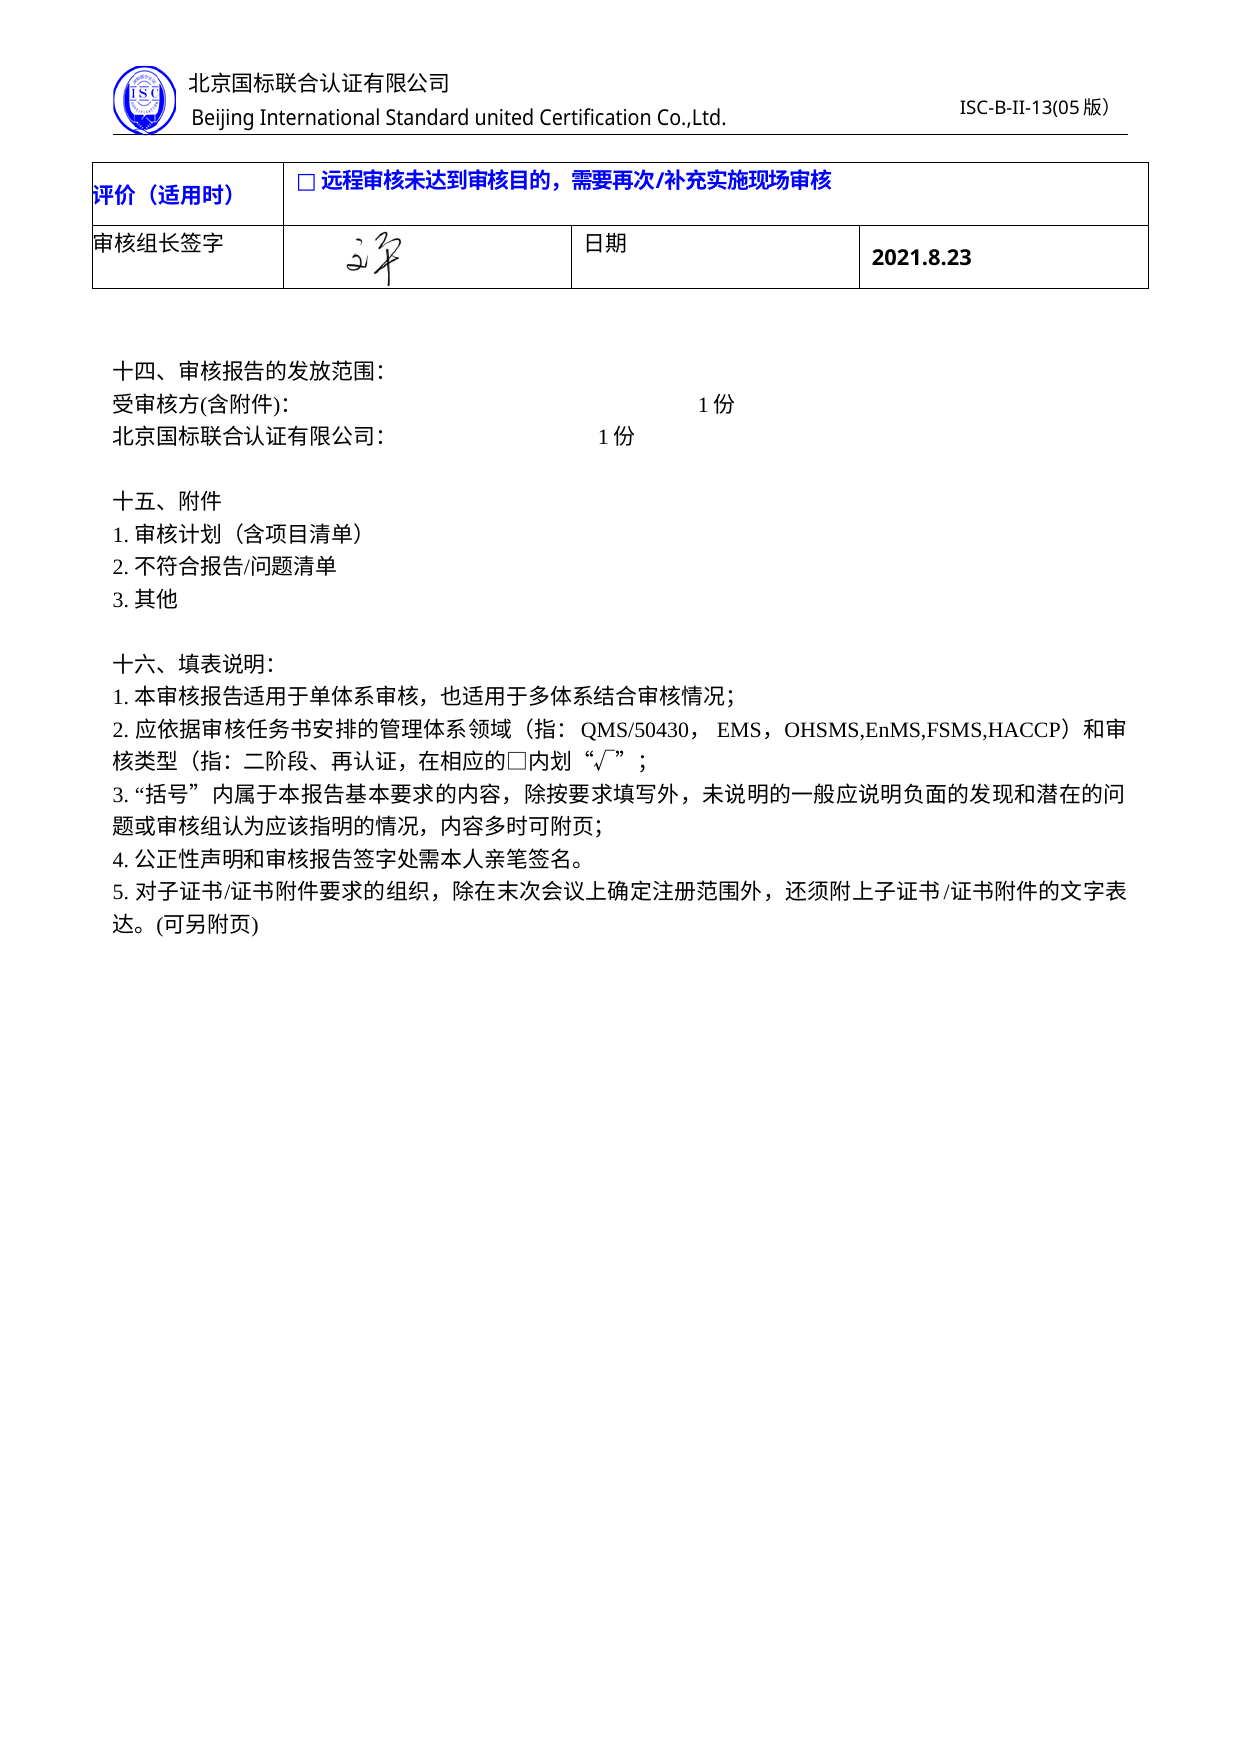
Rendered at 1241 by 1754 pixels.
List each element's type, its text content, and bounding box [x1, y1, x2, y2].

text 2. 应依据审核任务书安排的管理体系领域（指：QMS/50430， EMS，OHSMS,EnMS,FSMS,HACCP）和审核类型（指：二阶段、再认证，在相应的□内划“√”； [112, 711, 1128, 776]
text 1. 本审核报告适用于单体系审核，也适用于多体系结合审核情况； [112, 679, 1128, 711]
text 受审核方(含附件)： 1份 [112, 386, 1128, 419]
text 十四、审核报告的发放范围： [112, 354, 1128, 386]
text 4. 公正性声明和审核报告签字处需本人亲笔签名。 [112, 841, 1128, 874]
text 5. 对子证书/证书附件要求的组织，除在末次会议上确定注册范围外，还须附上子证书/证书附件的文字表达。(可另附页) [112, 874, 1128, 939]
picture [344, 230, 406, 287]
table_cell [284, 226, 571, 288]
text 3. 其他 [112, 581, 1128, 614]
text 十六、填表说明： [112, 646, 1128, 679]
table_cell 日期 [572, 226, 859, 288]
table_cell 审核组长签字 [93, 226, 283, 288]
text 十五、附件 [112, 484, 1128, 516]
table_cell □ 远程审核未达到审核目的，需要再次/补充实施现场审核 [284, 163, 1148, 225]
text 3. “括号”内属于本报告基本要求的内容，除按要求填写外，未说明的一般应说明负面的发现和潜在的问题或审核组认为应该指明的情况，内容多时可附页； [112, 776, 1128, 841]
text 1. 审核计划（含项目清单） [112, 516, 1128, 549]
text 北京国标联合认证有限公司： 1份 [112, 419, 1128, 451]
picture [112, 65, 176, 134]
table_cell 2021.8.23 [860, 226, 1148, 288]
table_cell 远程审核的有效性评价（适用时） [93, 163, 283, 225]
text 2. 不符合报告/问题清单 [112, 549, 1128, 581]
